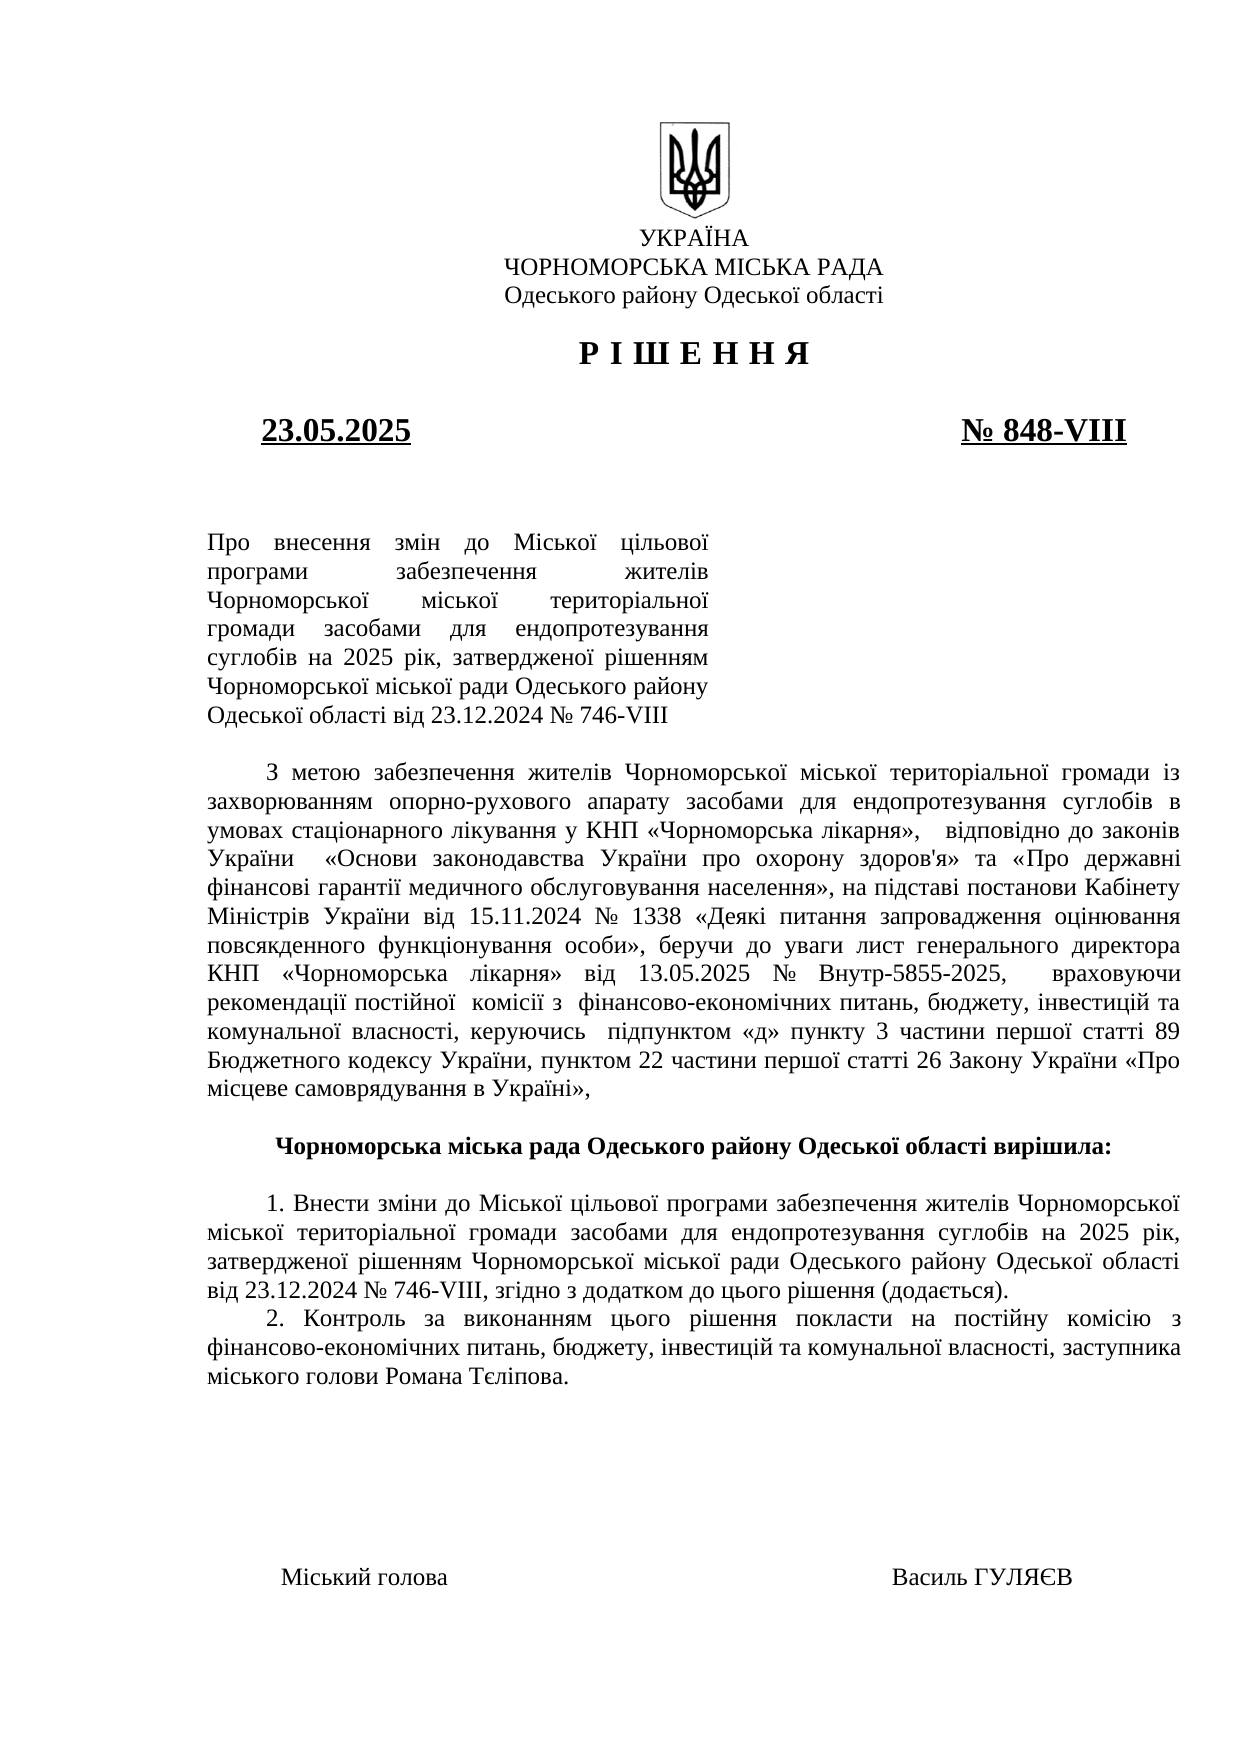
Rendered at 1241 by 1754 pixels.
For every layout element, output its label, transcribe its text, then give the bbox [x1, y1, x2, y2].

text 2. Контроль за виконанням цього рішення покласти на постійну комісію з фінансово-економічних питань, бюджету, інвестицій та комунальної власності, заступника міського голови Романа Тєліпова. [207, 1303, 1181, 1390]
list 1. Внести зміни до Міської цільової програми забезпечення жителів Чорноморської міської територіальної громади засобами для ендопротезування суглобів на 2025 рік, затвердженої рішенням Чорноморської міської ради Одеського району Одеської області від 23.12.2024 № 746-VIII, згідно з додатком до цього рішення (додається). [207, 1188, 1181, 1303]
text ЧОРНОМОРСЬКА МІСЬКА РАДА [207, 252, 1181, 280]
text Про внесення змін до Міської цільової програми забезпечення жителів Чорноморської міської територіальної громади засобами для ендопротезування суглобів на 2025 рік, затвердженої рішенням Чорноморської міської ради Одеського району Одеської області від 23.12.2024 № 746-VIII [207, 527, 709, 728]
picture [647, 116, 741, 223]
text РІШЕННЯ [207, 333, 1181, 371]
text Чорноморська міська рада Одеського району Одеської області вирішила: [207, 1131, 1181, 1160]
text З метою забезпечення жителів Чорноморської міської територіальної громади із захворюванням опорно-рухового апарату засобами для ендопротезування суглобів в умовах стаціонарного лікування у КНП «Чорноморська лікарня», відповідно до законів України «Основи законодавства України про охорону здоров'я» та «Про державні фінансові гарантії медичного обслуговування населення», на підставі постанови Кабінету Міністрів України від 15.11.2024 № 1338 «Деякі питання запровадження оцінювання повсякденного функціонування особи», беручи до уваги лист генерального директора КНП «Чорноморська лікарня» від 13.05.2025 № Внутр-5855-2025, враховуючи рекомендації постійної комісії з фінансово-економічних питань, бюджету, інвестицій та комунальної власності, керуючись підпунктом «д» пункту 3 частини першої статті 89 Бюджетного кодексу України, пунктом 22 частини першої статті 26 Закону України «Про місцеве самоврядування в Україні», [207, 757, 1181, 1102]
text Міський голова Василь ГУЛЯЄВ [207, 1562, 1181, 1591]
text 23.05.2025 № 848-VIII [207, 410, 1181, 448]
text УКРАЇНА [207, 223, 1181, 252]
text Одеського району Одеської області [207, 280, 1181, 309]
